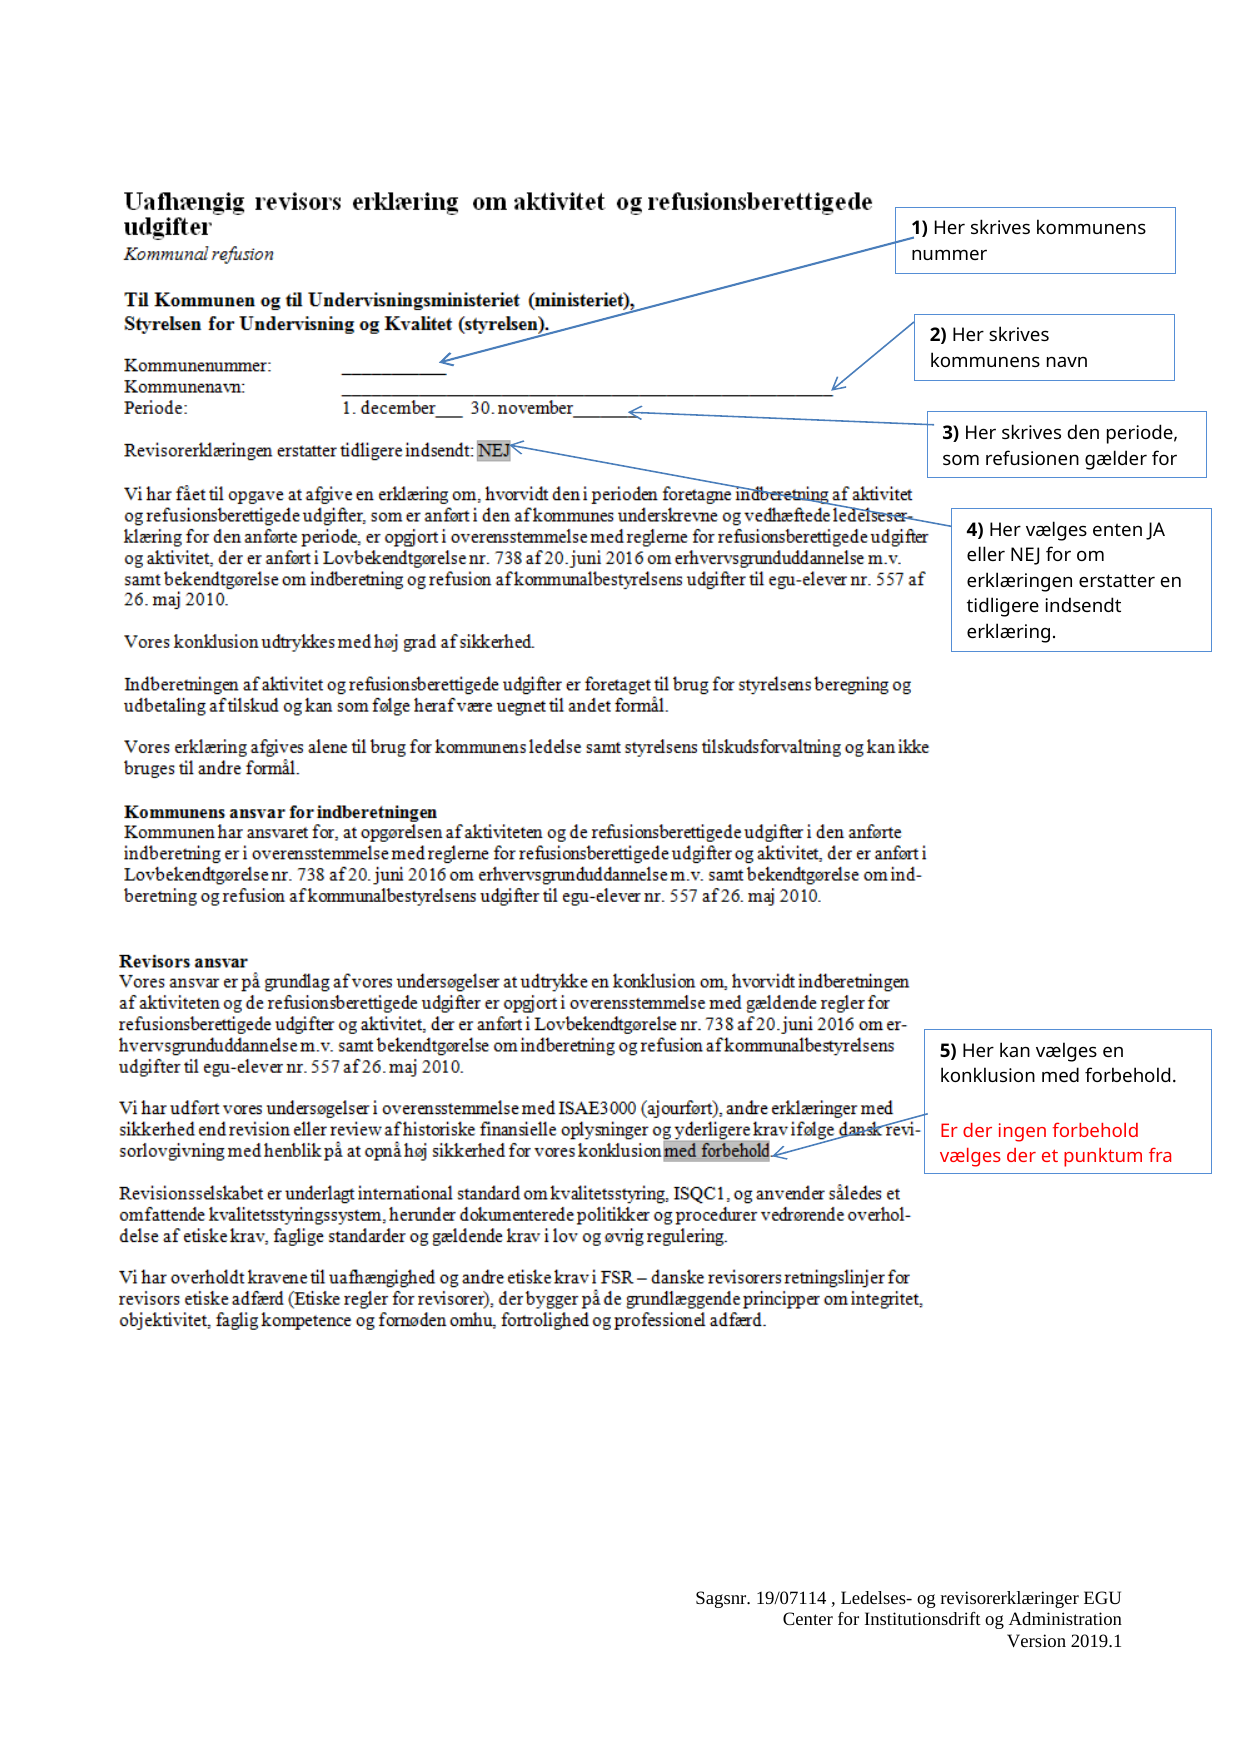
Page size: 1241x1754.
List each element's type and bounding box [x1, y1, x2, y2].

picture [103, 945, 935, 1340]
picture [118, 175, 946, 917]
